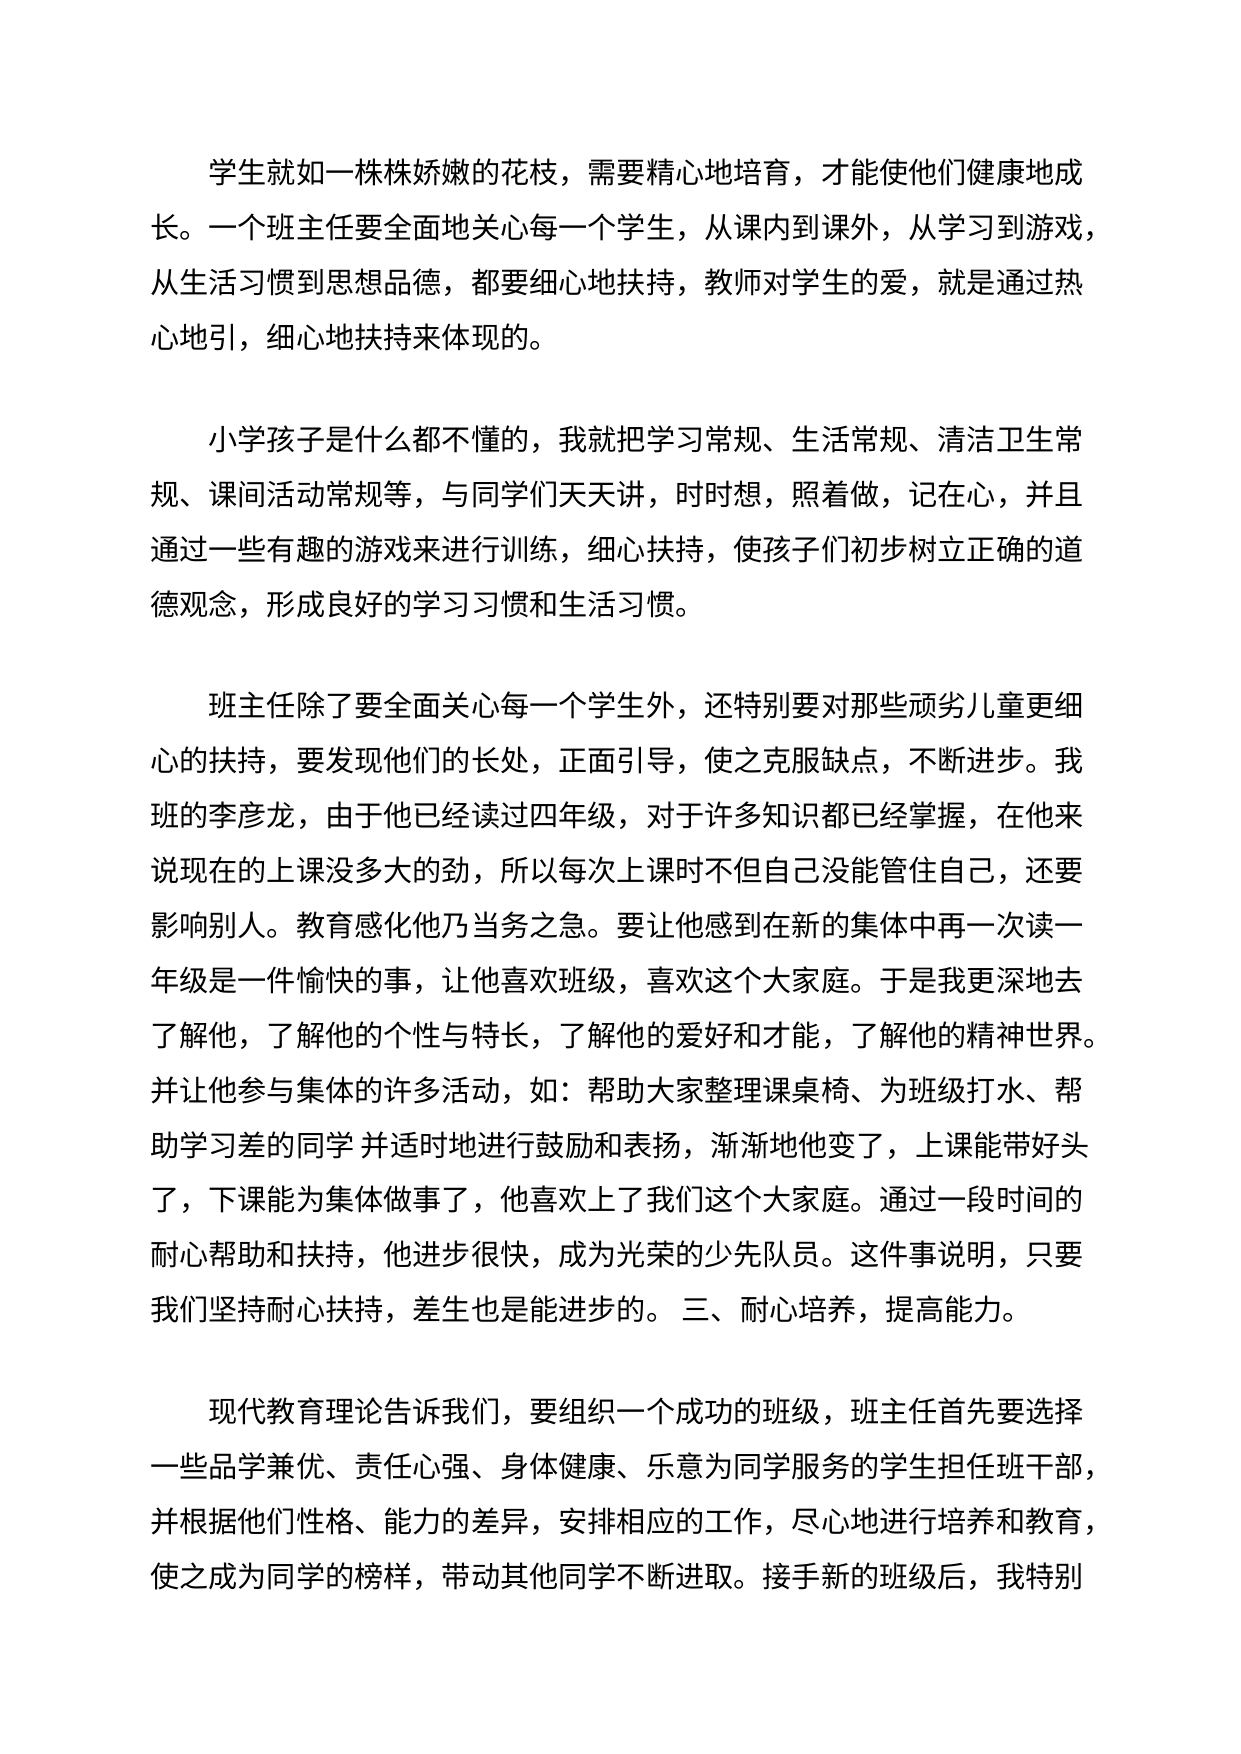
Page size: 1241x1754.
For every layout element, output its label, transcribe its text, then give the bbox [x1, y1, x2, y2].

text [150, 1388, 1090, 1596]
text 小学孩子是什么都不懂的，我就把学习常规、生活常规、清洁卫生常规、课间活动常规等，与同学们天天讲，时时想，照着做，记在心，并且通过一些有趣的游戏来进行训练，细心扶持，使孩子们初步树立正确的道德观念，形成良好的学习习惯和生活习惯。 [150, 416, 1090, 623]
text 学生就如一株株娇嫩的花枝，需要精心地培育，才能使他们健康地成长。一个班主任要全面地关心每一个学生，从课内到课外，从学习到游戏，从生活习惯到思想品德，都要细心地扶持，教师对学生的爱，就是通过热心地引，细心地扶持来体现的。 [150, 150, 1090, 357]
text 班主任除了要全面关心每一个学生外，还特别要对那些顽劣儿童更细心的扶持，要发现他们的长处，正面引导，使之克服缺点，不断进步。我班的李彦龙，由于他已经读过四年级，对于许多知识都已经掌握，在他来说现在的上课没多大的劲，所以每次上课时不但自己没能管住自己，还要影响别人。教育感化他乃当务之急。要让他感到在新的集体中再一次读一年级是一件愉快的事，让他喜欢班级，喜欢这个大家庭。于是我更深地去了解他，了解他的个性与特长，了解他的爱好和才能，了解他的精神世界。并让他参与集体的许多活动，如：帮助大家整理课桌椅、为班级打水、帮助学习差的同学 并适时地进行鼓励和表扬，渐渐地他变了，上课能带好头了，下课能为集体做事了，他喜欢上了我们这个大家庭。通过一段时间的耐心帮助和扶持，他进步很快，成为光荣的少先队员。这件事说明，只要我们坚持耐心扶持，差生也是能进步的。 三、耐心培养，提高能力。 [150, 683, 1090, 1329]
